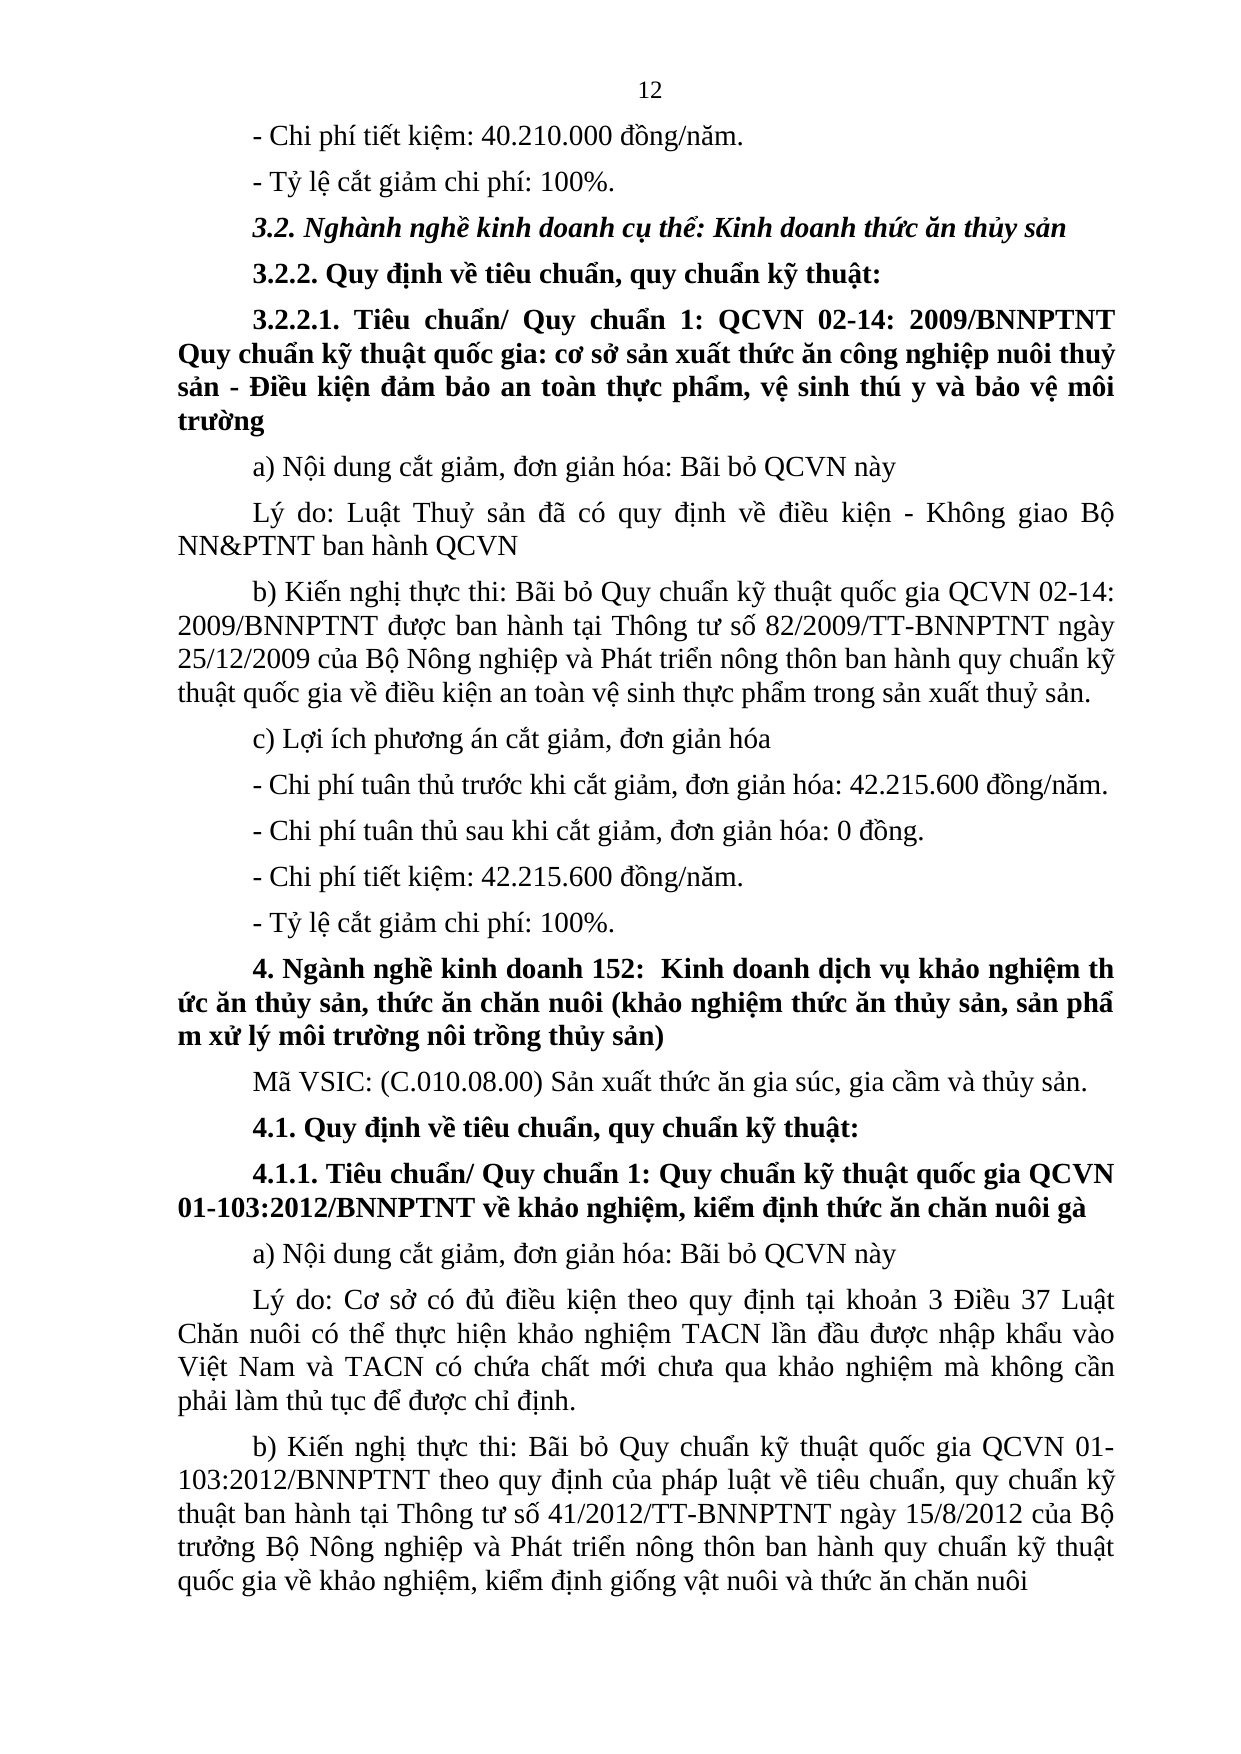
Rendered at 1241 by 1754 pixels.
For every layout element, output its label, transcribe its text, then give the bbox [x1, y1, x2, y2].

text - Chi phí tiết kiệm: 42.215.600 đồng/năm. [177, 859, 1116, 893]
text 3.2. Nghành nghề kinh doanh cụ thể: Kinh doanh thức ăn thủy sản [177, 210, 1116, 244]
text - Chi phí tuân thủ trước khi cắt giảm, đơn giản hóa: 42.215.600 đồng/năm. [177, 767, 1116, 801]
text c) Lợi ích phương án cắt giảm, đơn giản hóa [177, 721, 1116, 755]
text b) Kiến nghị thực thi: Bãi bỏ Quy chuẩn kỹ thuật quốc gia QCVN 02-14: 2009/BNNPTNT được ban hành tại Thông tư số 82/2009/TT-BNNPTNT ngày 25/12/2009 của Bộ Nông nghiệp và Phát triển nông thôn ban hành quy chuẩn kỹ thuật quốc gia về điều kiện an toàn vệ sinh thực phẩm trong sản xuất thuỷ sản. [177, 574, 1116, 709]
text Lý do: Cơ sở có đủ điều kiện theo quy định tại khoản 3 Điều 37 Luật Chăn nuôi có thể thực hiện khảo nghiệm TACN lần đầu được nhập khẩu vào Việt Nam và TACN có chứa chất mới chưa qua khảo nghiệm mà không cần phải làm thủ tục để được chỉ định. [177, 1282, 1116, 1416]
text - Tỷ lệ cắt giảm chi phí: 100%. [177, 905, 1116, 939]
text a) Nội dung cắt giảm, đơn giản hóa: Bãi bỏ QCVN này [177, 449, 1116, 482]
text - Chi phí tuân thủ sau khi cắt giảm, đơn giản hóa: 0 đồng. [177, 813, 1116, 847]
text Mã VSIC: (C.010.08.00) Sản xuất thức ăn gia súc, gia cầm và thủy sản. [177, 1064, 1116, 1098]
text - Tỷ lệ cắt giảm chi phí: 100%. [177, 164, 1116, 198]
text 4. Ngành nghề kinh doanh 152: Kinh doanh dịch vụ khảo nghiệm thức ăn thủy sản, thức ăn chăn nuôi (khảo nghiệm thức ăn thủy sản, sản phẩm xử lý môi trường nôi trồng thủy sản) [177, 951, 1116, 1052]
text a) Nội dung cắt giảm, đơn giản hóa: Bãi bỏ QCVN này [177, 1236, 1116, 1270]
text 4.1.1. Tiêu chuẩn/ Quy chuẩn 1: Quy chuẩn kỹ thuật quốc gia QCVN 01-103:2012/BNNPTNT về khảo nghiệm, kiểm định thức ăn chăn nuôi gà [177, 1157, 1116, 1224]
text - Chi phí tiết kiệm: 40.210.000 đồng/năm. [177, 118, 1116, 152]
text 3.2.2.1. Tiêu chuẩn/ Quy chuẩn 1: QCVN 02-14: 2009/BNNPTNT Quy chuẩn kỹ thuật quốc gia: cơ sở sản xuất thức ăn công nghiệp nuôi thuỷ sản - Điều kiện đảm bảo an toàn thực phẩm, vệ sinh thú y và bảo vệ môi trường [177, 302, 1116, 436]
text Lý do: Luật Thuỷ sản đã có quy định về điều kiện - Không giao Bộ NN&PTNT ban hành QCVN [177, 495, 1116, 562]
text 3.2.2. Quy định về tiêu chuẩn, quy chuẩn kỹ thuật: [177, 256, 1116, 290]
text 4.1. Quy định về tiêu chuẩn, quy chuẩn kỹ thuật: [177, 1111, 1116, 1144]
text b) Kiến nghị thực thi: Bãi bỏ Quy chuẩn kỹ thuật quốc gia QCVN 01-103:2012/BNNPTNT theo quy định của pháp luật về tiêu chuẩn, quy chuẩn kỹ thuật ban hành tại Thông tư số 41/2012/TT-BNNPTNT ngày 15/8/2012 của Bộ trưởng Bộ Nông nghiệp và Phát triển nông thôn ban hành quy chuẩn kỹ thuật quốc gia về khảo nghiệm, kiểm định giống vật nuôi và thức ăn chăn nuôi [177, 1429, 1116, 1597]
